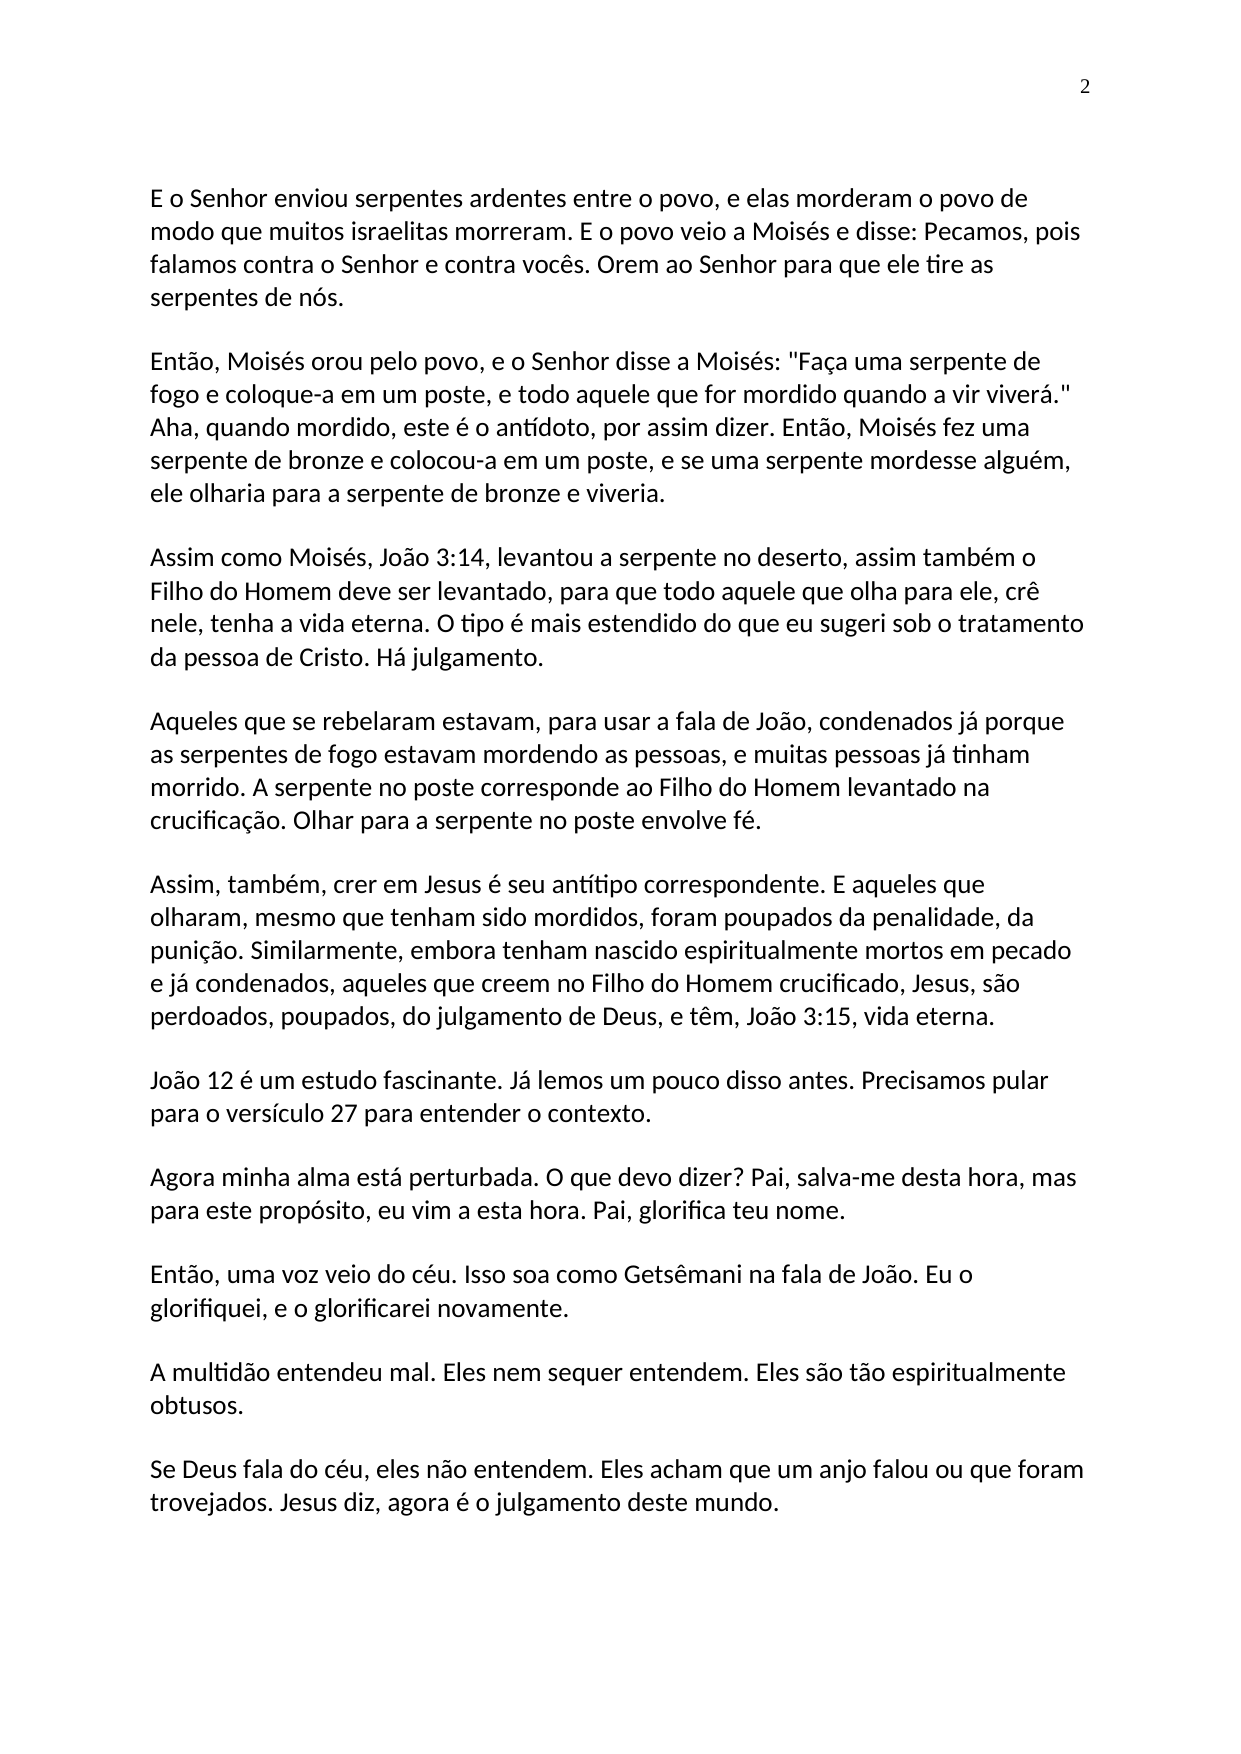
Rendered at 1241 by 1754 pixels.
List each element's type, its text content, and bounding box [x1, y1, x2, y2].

text Agora minha alma está perturbada. O que devo dizer? Pai, salva-me desta hora, mas para este propósito, eu vim a esta hora. Pai, glorifica teu nome. [150, 1161, 1090, 1227]
text Se Deus fala do céu, eles não entendem. Eles acham que um anjo falou ou que foram trovejados. Jesus diz, agora é o julgamento deste mundo. [150, 1452, 1090, 1518]
text João 12 é um estudo fascinante. Já lemos um pouco disso antes. Precisamos pular para o versículo 27 para entender o contexto. [150, 1063, 1090, 1129]
text Então, uma voz veio do céu. Isso soa como Getsêmani na fala de João. Eu o glorifiquei, e o glorificarei novamente. [150, 1258, 1090, 1324]
text A multidão entendeu mal. Eles nem sequer entendem. Eles são tão espiritualmente obtusos. [150, 1355, 1090, 1421]
text Assim, também, crer em Jesus é seu antítipo correspondente. E aqueles que olharam, mesmo que tenham sido mordidos, foram poupados da penalidade, da punição. Similarmente, embora tenham nascido espiritualmente mortos em pecado e já condenados, aqueles que creem no Filho do Homem crucificado, Jesus, são perdoados, poupados, do julgamento de Deus, e têm, João 3:15, vida eterna. [150, 867, 1090, 1032]
text E o Senhor enviou serpentes ardentes entre o povo, e elas morderam o povo de modo que muitos israelitas morreram. E o povo veio a Moisés e disse: Pecamos, pois falamos contra o Senhor e contra vocês. Orem ao Senhor para que ele tire as serpentes de nós. [150, 181, 1090, 313]
text Assim como Moisés, João 3:14, levantou a serpente no deserto, assim também o Filho do Homem deve ser levantado, para que todo aquele que olha para ele, crê nele, tenha a vida eterna. O tipo é mais estendido do que eu sugeri sob o tratamento da pessoa de Cristo. Há julgamento. [150, 541, 1090, 673]
text Aqueles que se rebelaram estavam, para usar a fala de João, condenados já porque as serpentes de fogo estavam mordendo as pessoas, e muitas pessoas já tinham morrido. A serpente no poste corresponde ao Filho do Homem levantado na crucificação. Olhar para a serpente no poste envolve fé. [150, 704, 1090, 836]
text Então, Moisés orou pelo povo, e o Senhor disse a Moisés: "Faça uma serpente de fogo e coloque-a em um poste, e todo aquele que for mordido quando a vir viverá." Aha, quando mordido, este é o antídoto, por assim dizer. Então, Moisés fez uma serpente de bronze e colocou-a em um poste, e se uma serpente mordesse alguém, ele olharia para a serpente de bronze e viveria. [150, 344, 1090, 509]
